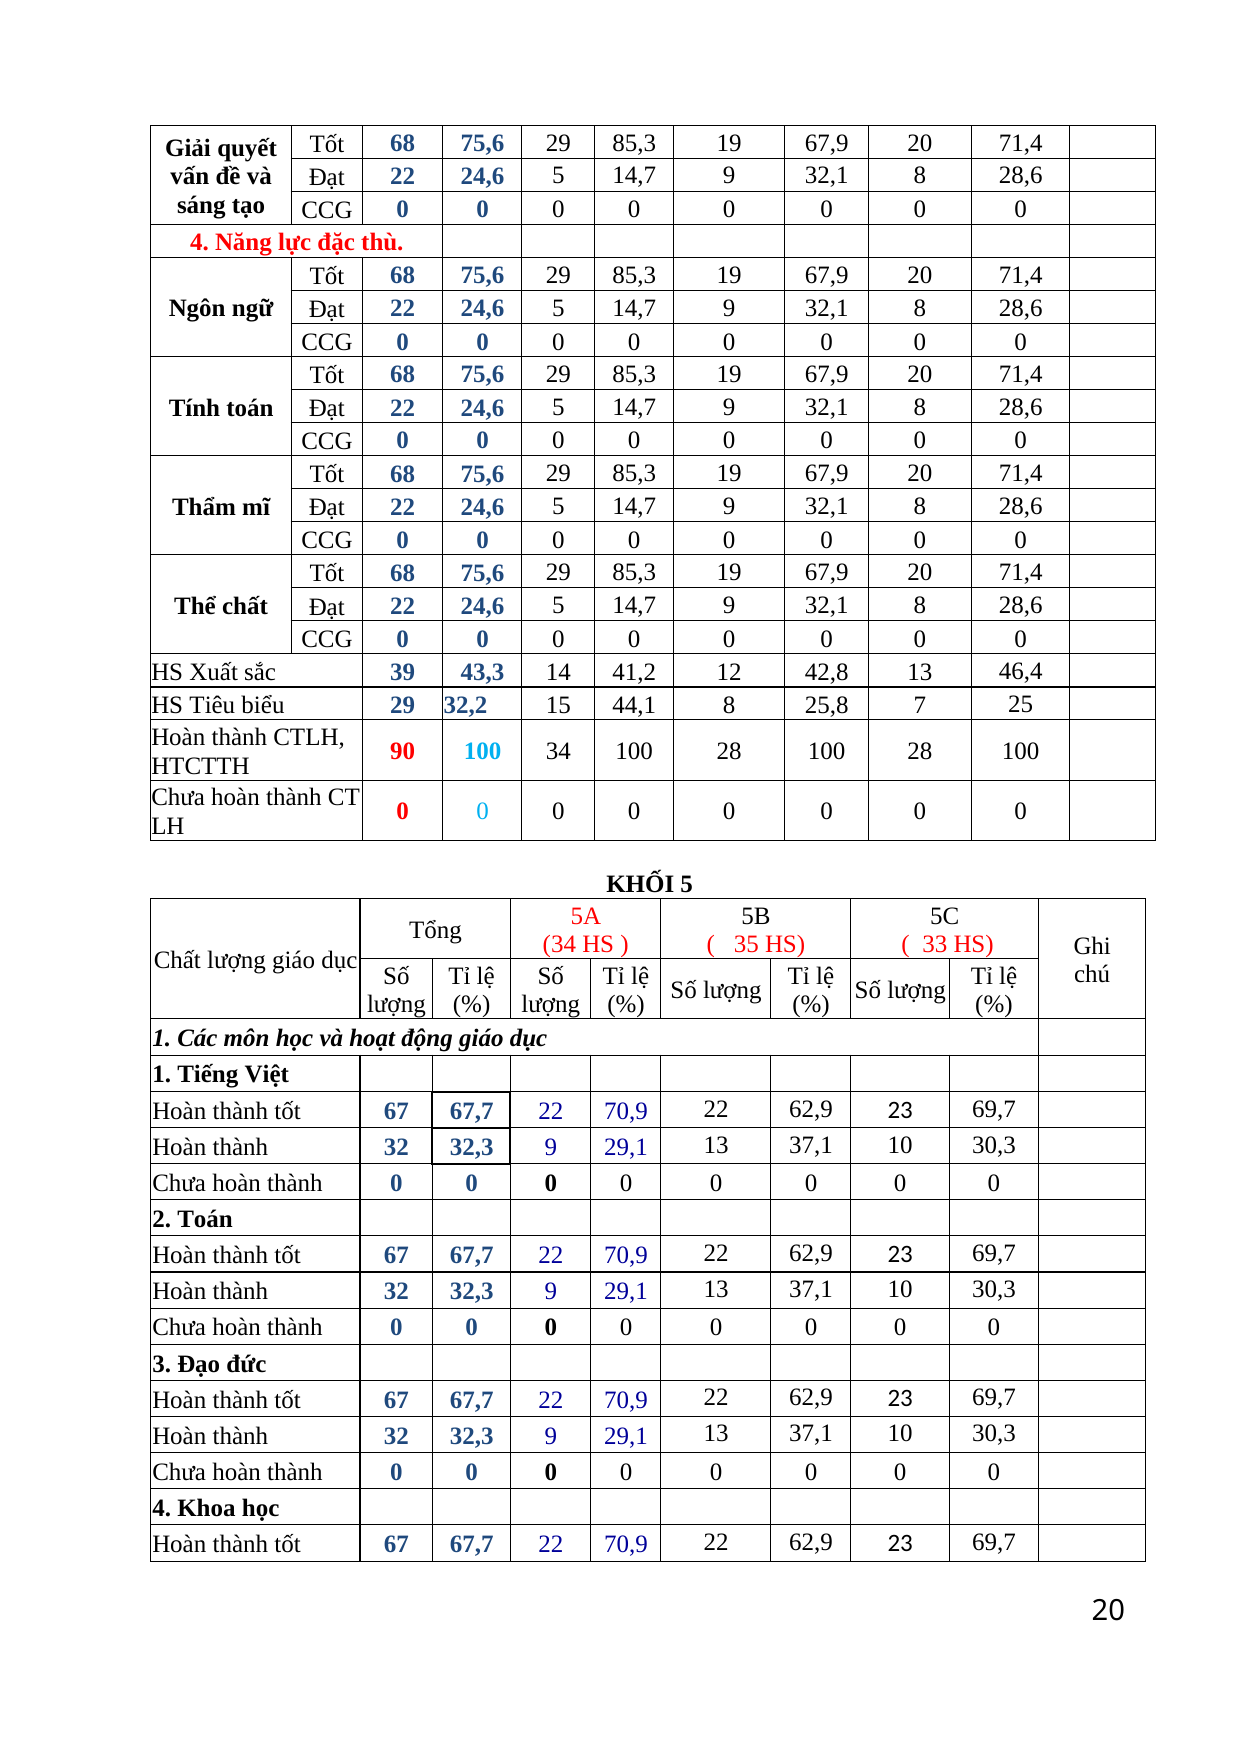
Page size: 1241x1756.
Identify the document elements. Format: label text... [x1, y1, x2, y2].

table_cell 24,6 [443, 291, 521, 323]
table_cell 32,1 [785, 489, 868, 521]
table_cell [950, 1489, 1038, 1524]
table_cell 0 [522, 522, 594, 554]
table_cell 9 [674, 291, 784, 323]
table_cell [1070, 489, 1155, 521]
table_cell 0 [771, 1453, 850, 1488]
table_cell 0 [443, 324, 521, 356]
table_cell [950, 1200, 1038, 1235]
table_cell [1070, 781, 1155, 839]
table_cell 0 [443, 522, 521, 554]
table_cell 22 [511, 1525, 590, 1561]
table_cell 32,3 [433, 1273, 510, 1307]
table_cell Tỉ lệ (%) [950, 959, 1038, 1018]
table_cell 0 [869, 423, 971, 455]
table_cell [511, 1200, 590, 1235]
table_cell 10 [851, 1128, 949, 1163]
table_cell [1070, 588, 1155, 620]
table_cell [1070, 423, 1155, 455]
table_cell 29,1 [591, 1273, 660, 1307]
table_cell 22 [511, 1236, 590, 1271]
table_cell [1039, 1309, 1145, 1344]
text KHỐI 5 [174, 869, 1124, 898]
table_cell Hoàn thành [151, 1128, 359, 1163]
table_cell 67 [361, 1236, 432, 1271]
table_cell 0 [511, 1453, 590, 1488]
table_cell 5 [522, 159, 594, 191]
table_cell 0 [785, 621, 868, 653]
table_cell 0 [661, 1309, 770, 1344]
table_cell 0 [433, 1165, 510, 1199]
table_cell [661, 1056, 770, 1091]
table_cell 23 [851, 1092, 949, 1127]
table_cell 67,7 [433, 1381, 510, 1416]
table_cell 0 [785, 781, 868, 839]
table_cell 75,6 [443, 126, 521, 158]
table_cell 0 [972, 423, 1069, 455]
table_cell 13 [661, 1273, 770, 1307]
table_cell 0 [522, 781, 594, 839]
table_cell 10 [851, 1273, 949, 1307]
table_cell 0 [851, 1164, 949, 1199]
table_cell [1070, 621, 1155, 653]
table_cell 14,7 [595, 390, 673, 422]
table_cell 32,1 [785, 159, 868, 191]
table_cell [522, 225, 594, 257]
table_cell Chưa hoàn thành [151, 1164, 359, 1199]
table_cell 28,6 [972, 291, 1069, 323]
table_cell 22 [661, 1381, 770, 1416]
table_cell [661, 1200, 770, 1235]
table_cell [1039, 1453, 1145, 1488]
table_header Tổng [361, 899, 510, 958]
table_cell 42,8 [785, 654, 868, 686]
table_cell 22 [363, 159, 442, 191]
table_cell 22 [661, 1236, 770, 1271]
table_cell 1. Các môn học và hoạt động giáo dục [151, 1019, 1038, 1054]
table_cell 19 [674, 258, 784, 290]
table_header Ghi chú [1039, 899, 1145, 1018]
table_cell [771, 1200, 850, 1235]
table_header 5B ( 35 HS) [661, 899, 850, 958]
table_cell 0 [771, 1309, 850, 1344]
table_cell [1070, 390, 1155, 422]
table_cell 0 [511, 1164, 590, 1199]
table_cell 68 [363, 456, 442, 488]
table_cell [1070, 225, 1155, 257]
table_cell 32,3 [433, 1129, 509, 1163]
table_cell 71,4 [972, 126, 1069, 158]
table_cell 32 [361, 1128, 431, 1163]
table_cell 68 [363, 357, 442, 389]
table_cell 0 [522, 192, 594, 224]
table_cell 0 [595, 192, 673, 224]
table_cell [661, 1489, 770, 1524]
table_header 5C ( 33 HS) [851, 899, 1038, 958]
table_cell 0 [522, 621, 594, 653]
table_cell 70,9 [591, 1525, 660, 1561]
table_cell 29 [522, 126, 594, 158]
table_cell [361, 1056, 432, 1091]
table_cell [511, 1345, 590, 1380]
table_cell [1070, 654, 1155, 686]
table_cell 5 [522, 390, 594, 422]
table_cell 0 [433, 1309, 510, 1344]
table_cell 3. Đạo đức [151, 1345, 359, 1380]
table_cell 32,1 [785, 588, 868, 620]
table_cell 0 [595, 324, 673, 356]
table_cell [851, 1200, 949, 1235]
table_cell 15 [522, 688, 594, 719]
table_cell [433, 1489, 510, 1524]
table_cell 23 [851, 1236, 949, 1271]
table_cell 28 [869, 720, 971, 779]
table_cell [869, 225, 971, 257]
table_cell [950, 1056, 1038, 1091]
table_cell 0 [361, 1164, 432, 1199]
table_cell 29,1 [591, 1128, 660, 1163]
table_cell 0 [522, 423, 594, 455]
table_cell 0 [771, 1164, 850, 1199]
table_cell 32,1 [785, 390, 868, 422]
table_cell 2. Toán [151, 1200, 359, 1235]
table_cell 30,3 [950, 1128, 1038, 1163]
table_cell 0 [869, 324, 971, 356]
table_cell 9 [674, 159, 784, 191]
table_cell [1070, 324, 1155, 356]
table_cell 32,2 [443, 688, 521, 719]
table_cell 0 [950, 1453, 1038, 1488]
table_cell 0 [363, 324, 442, 356]
table_cell 19 [674, 456, 784, 488]
table_cell 67,9 [785, 555, 868, 587]
table_cell 9 [674, 390, 784, 422]
table_cell HS Xuất sắc [151, 654, 362, 686]
table_cell [1039, 1128, 1145, 1163]
table_cell 0 [443, 192, 521, 224]
table_cell 0 [595, 423, 673, 455]
table_cell 0 [361, 1309, 432, 1344]
table_cell Đạt [292, 159, 362, 191]
table_cell CCG [292, 192, 362, 224]
table_cell Tính toán [151, 357, 291, 455]
table_cell 100 [443, 720, 521, 779]
table_cell 29 [522, 456, 594, 488]
table_cell 67,9 [785, 258, 868, 290]
table_cell [1070, 720, 1155, 779]
table_cell 67,9 [785, 456, 868, 488]
table_cell 0 [785, 522, 868, 554]
table_cell 46,4 [972, 654, 1069, 686]
table_cell 75,6 [443, 555, 521, 587]
table_cell [361, 1345, 432, 1380]
table_cell 1. Tiếng Việt [151, 1056, 359, 1091]
table_cell [1039, 1345, 1145, 1380]
table_cell [511, 1056, 590, 1091]
table_cell 24,6 [443, 588, 521, 620]
table_cell Số lượng [511, 959, 590, 1018]
table_cell 30,3 [950, 1273, 1038, 1307]
table_cell [674, 225, 784, 257]
table_cell 62,9 [771, 1381, 850, 1416]
table_cell 44,1 [595, 688, 673, 719]
table_cell 24,6 [443, 390, 521, 422]
table_cell 13 [869, 654, 971, 686]
table_cell 69,7 [950, 1236, 1038, 1271]
table_cell [1070, 258, 1155, 290]
table_cell Đạt [292, 489, 362, 521]
table_cell 0 [363, 621, 442, 653]
table_cell 29 [522, 258, 594, 290]
table_cell Đạt [292, 390, 362, 422]
table_cell [595, 225, 673, 257]
table_cell 8 [869, 291, 971, 323]
table_cell Hoàn thành [151, 1273, 359, 1307]
table_cell 100 [785, 720, 868, 779]
table_cell [1039, 1381, 1145, 1416]
table_cell 22 [363, 489, 442, 521]
table_cell [1070, 522, 1155, 554]
table_cell 0 [674, 423, 784, 455]
table_cell 0 [972, 621, 1069, 653]
table_cell 67 [361, 1525, 432, 1561]
table_cell 9 [511, 1417, 590, 1452]
table_cell 23 [851, 1525, 949, 1561]
table_header Chất lượng giáo dục [151, 899, 359, 1018]
table_cell [1039, 1056, 1145, 1091]
table_cell 75,6 [443, 357, 521, 389]
table_cell 0 [595, 522, 673, 554]
table_cell Chưa hoàn thành [151, 1453, 359, 1488]
table_cell 37,1 [771, 1417, 850, 1452]
table_cell 68 [363, 555, 442, 587]
table_cell Tốt [292, 456, 362, 488]
table_cell 20 [869, 456, 971, 488]
table_cell 32 [361, 1417, 432, 1452]
table_cell Tốt [292, 555, 362, 587]
table_cell 8 [674, 688, 784, 719]
table_cell 0 [363, 192, 442, 224]
table_cell 8 [869, 390, 971, 422]
table_cell 62,9 [771, 1092, 850, 1127]
table_cell 0 [950, 1164, 1038, 1199]
table_cell [1039, 1273, 1145, 1307]
table_cell 30,3 [950, 1417, 1038, 1452]
table_cell 7 [869, 688, 971, 719]
table_cell [1070, 456, 1155, 488]
table_cell 0 [361, 1453, 432, 1488]
table_cell 14 [522, 654, 594, 686]
table_cell 22 [363, 588, 442, 620]
table_cell [972, 225, 1069, 257]
table_cell 67 [361, 1381, 432, 1416]
table_cell 20 [869, 357, 971, 389]
table_cell 0 [591, 1309, 660, 1344]
table_cell 28,6 [972, 489, 1069, 521]
table_cell 0 [869, 192, 971, 224]
table_cell 75,6 [443, 456, 521, 488]
table_cell 0 [950, 1309, 1038, 1344]
table_cell [1070, 192, 1155, 224]
table_cell 23 [851, 1381, 949, 1416]
table_cell 14,7 [595, 588, 673, 620]
table_cell Số lượng [851, 959, 949, 1018]
table_cell 75,6 [443, 258, 521, 290]
table_cell 9 [674, 489, 784, 521]
table_cell 8 [869, 588, 971, 620]
table_cell 69,7 [950, 1381, 1038, 1416]
table_cell 0 [972, 522, 1069, 554]
table_cell Đạt [292, 291, 362, 323]
table_cell [1070, 688, 1155, 719]
table_cell 0 [591, 1164, 660, 1199]
table_cell HS Tiêu biểu [151, 688, 362, 719]
table_cell [1039, 1200, 1145, 1235]
table_cell 67,7 [433, 1525, 510, 1561]
table_cell 29 [522, 555, 594, 587]
table_cell CCG [292, 324, 362, 356]
table_cell 22 [511, 1381, 590, 1416]
table_cell 0 [595, 621, 673, 653]
table_cell 85,3 [595, 555, 673, 587]
table_cell 0 [785, 423, 868, 455]
table_cell 20 [869, 258, 971, 290]
table_header 5A (34 HS ) [511, 899, 660, 958]
table_cell 25,8 [785, 688, 868, 719]
table_cell 32 [361, 1273, 432, 1307]
table_cell 0 [511, 1309, 590, 1344]
table_cell 37,1 [771, 1128, 850, 1163]
table_cell 71,4 [972, 456, 1069, 488]
table_cell 41,2 [595, 654, 673, 686]
table_cell 29 [522, 357, 594, 389]
table_cell 14,7 [595, 489, 673, 521]
table_cell Hoàn thành [151, 1417, 359, 1452]
table_cell [361, 1200, 432, 1235]
table_cell [771, 1489, 850, 1524]
table_cell 0 [869, 522, 971, 554]
table_cell 34 [522, 720, 594, 779]
table_cell 67,9 [785, 357, 868, 389]
table_cell 9 [511, 1273, 590, 1307]
table_cell 32,1 [785, 291, 868, 323]
table_cell [950, 1345, 1038, 1380]
table_cell [591, 1489, 660, 1524]
table_cell [661, 1345, 770, 1380]
table_cell 0 [522, 324, 594, 356]
table_cell Hoàn thành tốt [151, 1381, 359, 1416]
table_cell 0 [595, 781, 673, 839]
table_cell [1070, 357, 1155, 389]
table_cell [1039, 1525, 1145, 1561]
table_cell [851, 1489, 949, 1524]
table_cell 0 [443, 781, 521, 839]
table_cell 85,3 [595, 126, 673, 158]
table_cell Tỉ lệ (%) [591, 959, 660, 1018]
table_cell 67,7 [433, 1236, 510, 1271]
table_cell 14,7 [595, 291, 673, 323]
table_cell [1039, 1489, 1145, 1524]
table_cell [1070, 159, 1155, 191]
table_cell 5 [522, 291, 594, 323]
table_cell [591, 1200, 660, 1235]
table_cell 24,6 [443, 489, 521, 521]
table_cell 0 [591, 1453, 660, 1488]
table_cell Tốt [292, 258, 362, 290]
table_cell 69,7 [950, 1525, 1038, 1561]
table_cell 0 [851, 1309, 949, 1344]
table_cell [1039, 1164, 1145, 1199]
table_cell 22 [363, 291, 442, 323]
table_cell 28,6 [972, 588, 1069, 620]
table_cell 0 [972, 324, 1069, 356]
table_cell 29 [363, 688, 442, 719]
table_cell 4. Khoa học [151, 1489, 359, 1524]
table_cell 0 [869, 621, 971, 653]
table_cell 0 [674, 621, 784, 653]
table_cell [1039, 1092, 1145, 1127]
table_cell 0 [674, 192, 784, 224]
table_cell 13 [661, 1417, 770, 1452]
table_cell [851, 1345, 949, 1380]
table_cell 0 [443, 621, 521, 653]
table_cell [1039, 1236, 1145, 1271]
table_cell 12 [674, 654, 784, 686]
table_cell Số lượng [361, 959, 432, 1018]
table_cell 0 [661, 1453, 770, 1488]
table_cell Số lượng [661, 959, 770, 1018]
table_cell Hoàn thành tốt [151, 1525, 359, 1561]
table_cell Chưa hoàn thành CT LH [151, 781, 362, 839]
table_cell 19 [674, 126, 784, 158]
table_cell 25 [972, 688, 1069, 719]
table_cell [1039, 1417, 1145, 1452]
table_cell 28 [674, 720, 784, 779]
table_cell 20 [869, 126, 971, 158]
table_cell 19 [674, 555, 784, 587]
table_cell 71,4 [972, 357, 1069, 389]
table_cell Tốt [292, 357, 362, 389]
table_cell 20 [869, 555, 971, 587]
table_cell [1070, 555, 1155, 587]
table_cell 0 [363, 522, 442, 554]
table_cell 24,6 [443, 159, 521, 191]
table_cell Giải quyết vấn đề và sáng tạo [151, 126, 291, 224]
table_cell CCG [292, 621, 362, 653]
table_cell 100 [972, 720, 1069, 779]
table_cell [851, 1056, 949, 1091]
table_cell Thể chất [151, 555, 291, 653]
table_cell [511, 1489, 590, 1524]
table_cell Thẩm mĩ [151, 456, 291, 554]
table_cell 4. Năng lực đặc thù. [151, 225, 442, 257]
table_cell 0 [443, 423, 521, 455]
table_cell 85,3 [595, 357, 673, 389]
table_cell 0 [972, 192, 1069, 224]
table_cell 22 [661, 1525, 770, 1561]
table_cell 13 [661, 1128, 770, 1163]
table_cell Chưa hoàn thành [151, 1309, 359, 1344]
table_cell [1070, 291, 1155, 323]
table_cell 68 [363, 258, 442, 290]
table_cell 67,9 [785, 126, 868, 158]
table_cell 71,4 [972, 555, 1069, 587]
table_cell 71,4 [972, 258, 1069, 290]
table_cell 43,3 [443, 654, 521, 686]
table_cell [771, 1345, 850, 1380]
table_cell 10 [851, 1417, 949, 1452]
table_cell CCG [292, 423, 362, 455]
table_cell 0 [363, 423, 442, 455]
table_cell 0 [869, 781, 971, 839]
table_cell 70,9 [591, 1092, 660, 1127]
table_cell [1039, 1019, 1145, 1054]
table_cell 0 [674, 324, 784, 356]
table_cell 32,3 [433, 1417, 510, 1452]
table_cell 22 [511, 1092, 590, 1127]
table_cell 22 [661, 1092, 770, 1127]
table_cell Ngôn ngữ [151, 258, 291, 356]
table_cell 5 [522, 588, 594, 620]
table_cell Hoàn thành CTLH, HTCTTH [151, 720, 362, 779]
table_cell 28,6 [972, 390, 1069, 422]
table_cell 68 [363, 126, 442, 158]
table_cell [443, 225, 521, 257]
table_cell 67 [361, 1092, 431, 1127]
table_cell 0 [661, 1164, 770, 1199]
table_cell 70,9 [591, 1381, 660, 1416]
table_cell [591, 1345, 660, 1380]
table_cell [1070, 126, 1155, 158]
table_cell 0 [433, 1453, 510, 1488]
table_cell [361, 1489, 432, 1524]
table_cell Hoàn thành tốt [151, 1236, 359, 1271]
table_cell 70,9 [591, 1236, 660, 1271]
table_cell 0 [851, 1453, 949, 1488]
table_cell 0 [674, 522, 784, 554]
table_cell [771, 1056, 850, 1091]
table_cell Tỉ lệ (%) [771, 959, 850, 1018]
table_cell 8 [869, 159, 971, 191]
table_cell 0 [785, 324, 868, 356]
table_cell 62,9 [771, 1236, 850, 1271]
table_cell 100 [595, 720, 673, 779]
table_cell [433, 1056, 510, 1091]
table_cell 90 [363, 720, 442, 779]
table_cell 62,9 [771, 1525, 850, 1561]
table_cell 0 [363, 781, 442, 839]
table_cell [433, 1345, 510, 1380]
table_cell 69,7 [950, 1092, 1038, 1127]
table_cell Tỉ lệ (%) [433, 959, 510, 1018]
table_cell 85,3 [595, 258, 673, 290]
table_cell 67,7 [433, 1093, 509, 1127]
table_cell CCG [292, 522, 362, 554]
table_cell 28,6 [972, 159, 1069, 191]
table_cell [591, 1056, 660, 1091]
table_cell 0 [785, 192, 868, 224]
table_cell 14,7 [595, 159, 673, 191]
table_cell 9 [674, 588, 784, 620]
table_cell 37,1 [771, 1273, 850, 1307]
table_cell Hoàn thành tốt [151, 1092, 359, 1127]
table_cell 29,1 [591, 1417, 660, 1452]
table_cell [433, 1200, 510, 1235]
table_cell 22 [363, 390, 442, 422]
table_cell 9 [511, 1128, 590, 1163]
table_cell 39 [363, 654, 442, 686]
table_cell Đạt [292, 588, 362, 620]
table_cell 19 [674, 357, 784, 389]
table_cell Tốt [292, 126, 362, 158]
table_cell 85,3 [595, 456, 673, 488]
table_cell 0 [674, 781, 784, 839]
table_cell 8 [869, 489, 971, 521]
table_cell [785, 225, 868, 257]
table_cell 0 [972, 781, 1069, 839]
table_cell 5 [522, 489, 594, 521]
